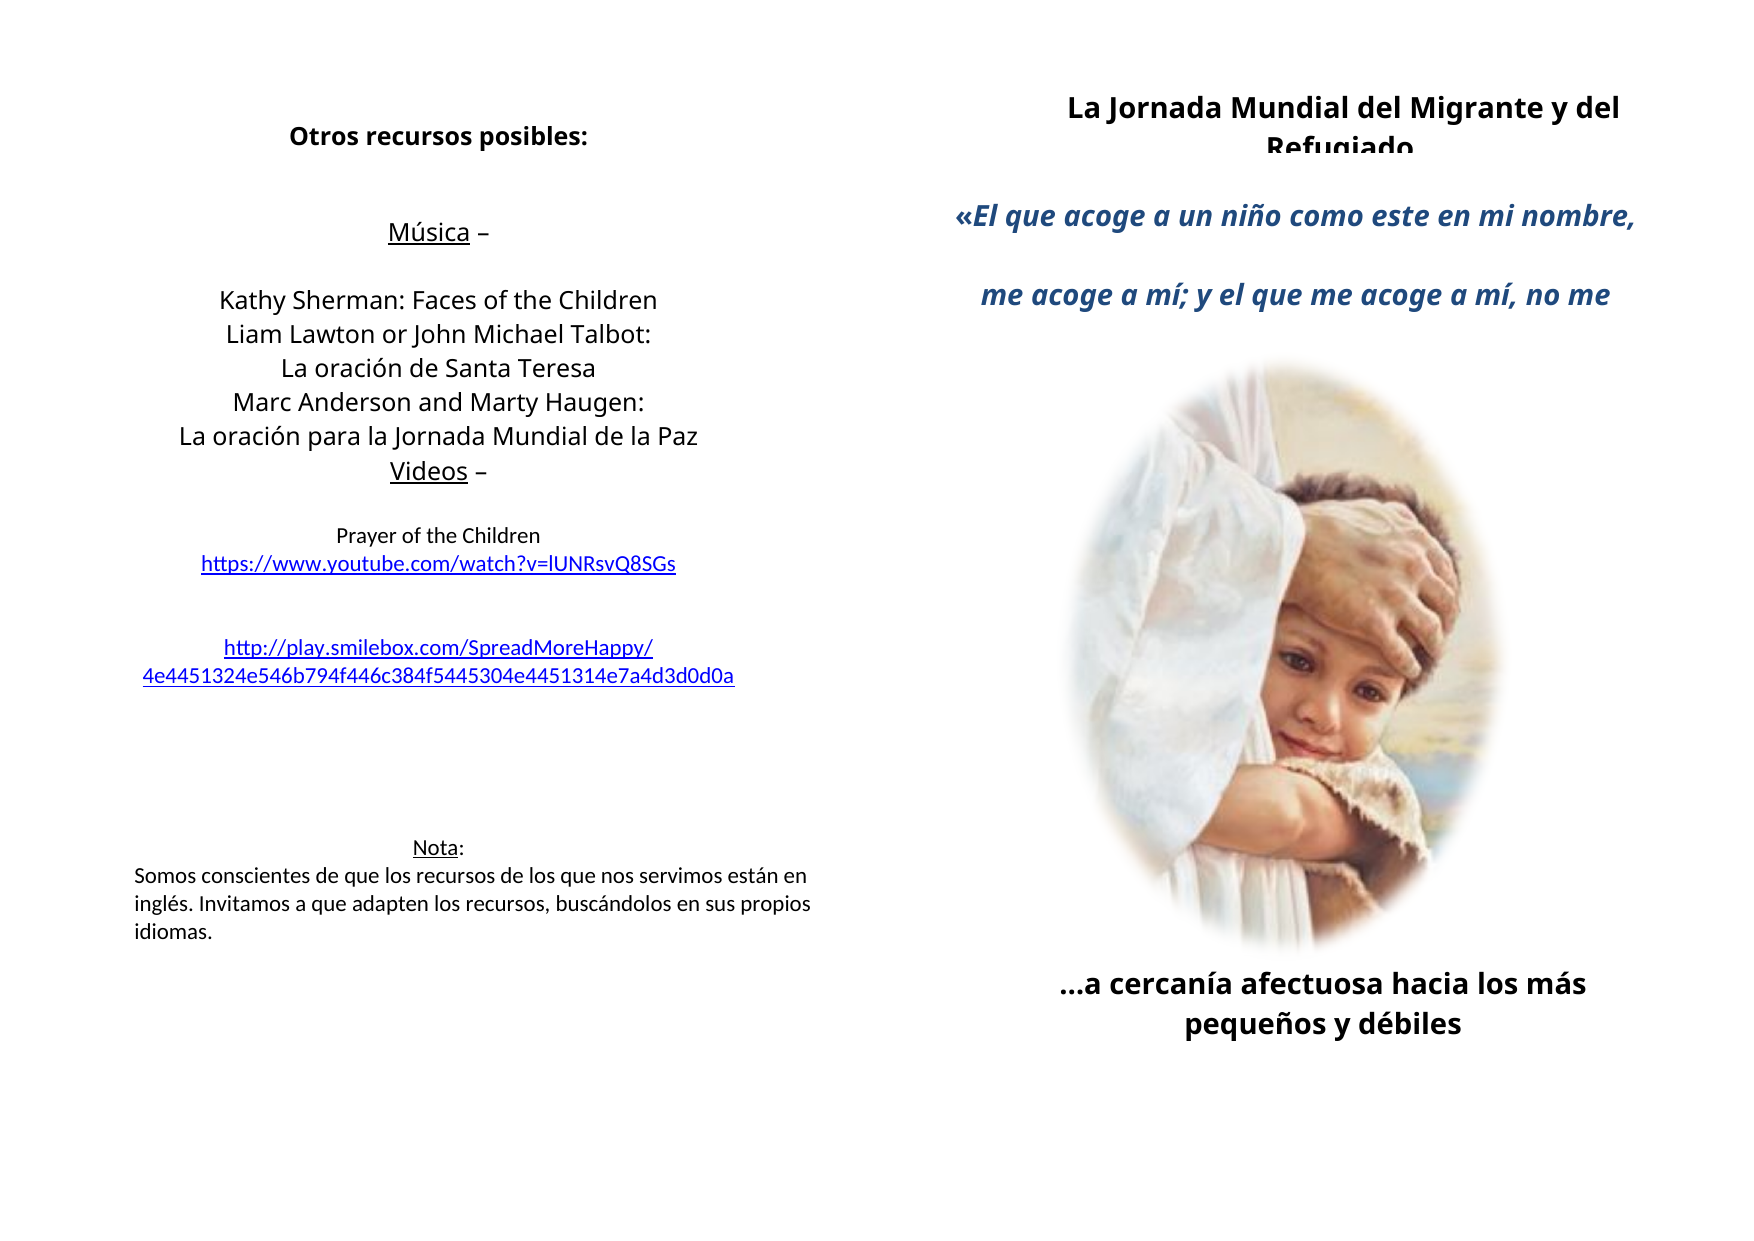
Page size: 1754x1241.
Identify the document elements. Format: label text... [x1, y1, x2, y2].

list Otros recursos posibles: [59, 118, 818, 152]
list Nota: [59, 833, 818, 861]
list Marc Anderson and Marty Haugen: [59, 385, 818, 419]
text https://www.youtube.com/watch?v=lUNRsvQ8SGs [59, 549, 818, 577]
list Música – [59, 215, 818, 249]
list La oración para la Jornada Mundial de la Paz [59, 419, 818, 453]
list Videos – [59, 453, 818, 487]
list La oración de Santa Teresa [59, 351, 818, 385]
picture [1083, 379, 1484, 932]
list Somos conscientes de que los recursos de los que nos servimos están en inglés. Invitamos a que adapten los recursos, buscándolos en sus propios idiomas. [134, 861, 818, 945]
list Liam Lawton or John Michael Talbot: [59, 317, 818, 351]
text Prayer of the Children [59, 521, 818, 549]
list Kathy Sherman: Faces of the Children [59, 283, 818, 317]
text http://play.smilebox.com/SpreadMoreHappy/ 4e4451324e546b794f446c384f5445304e4451314e7a4d3d0d0a [59, 633, 818, 689]
